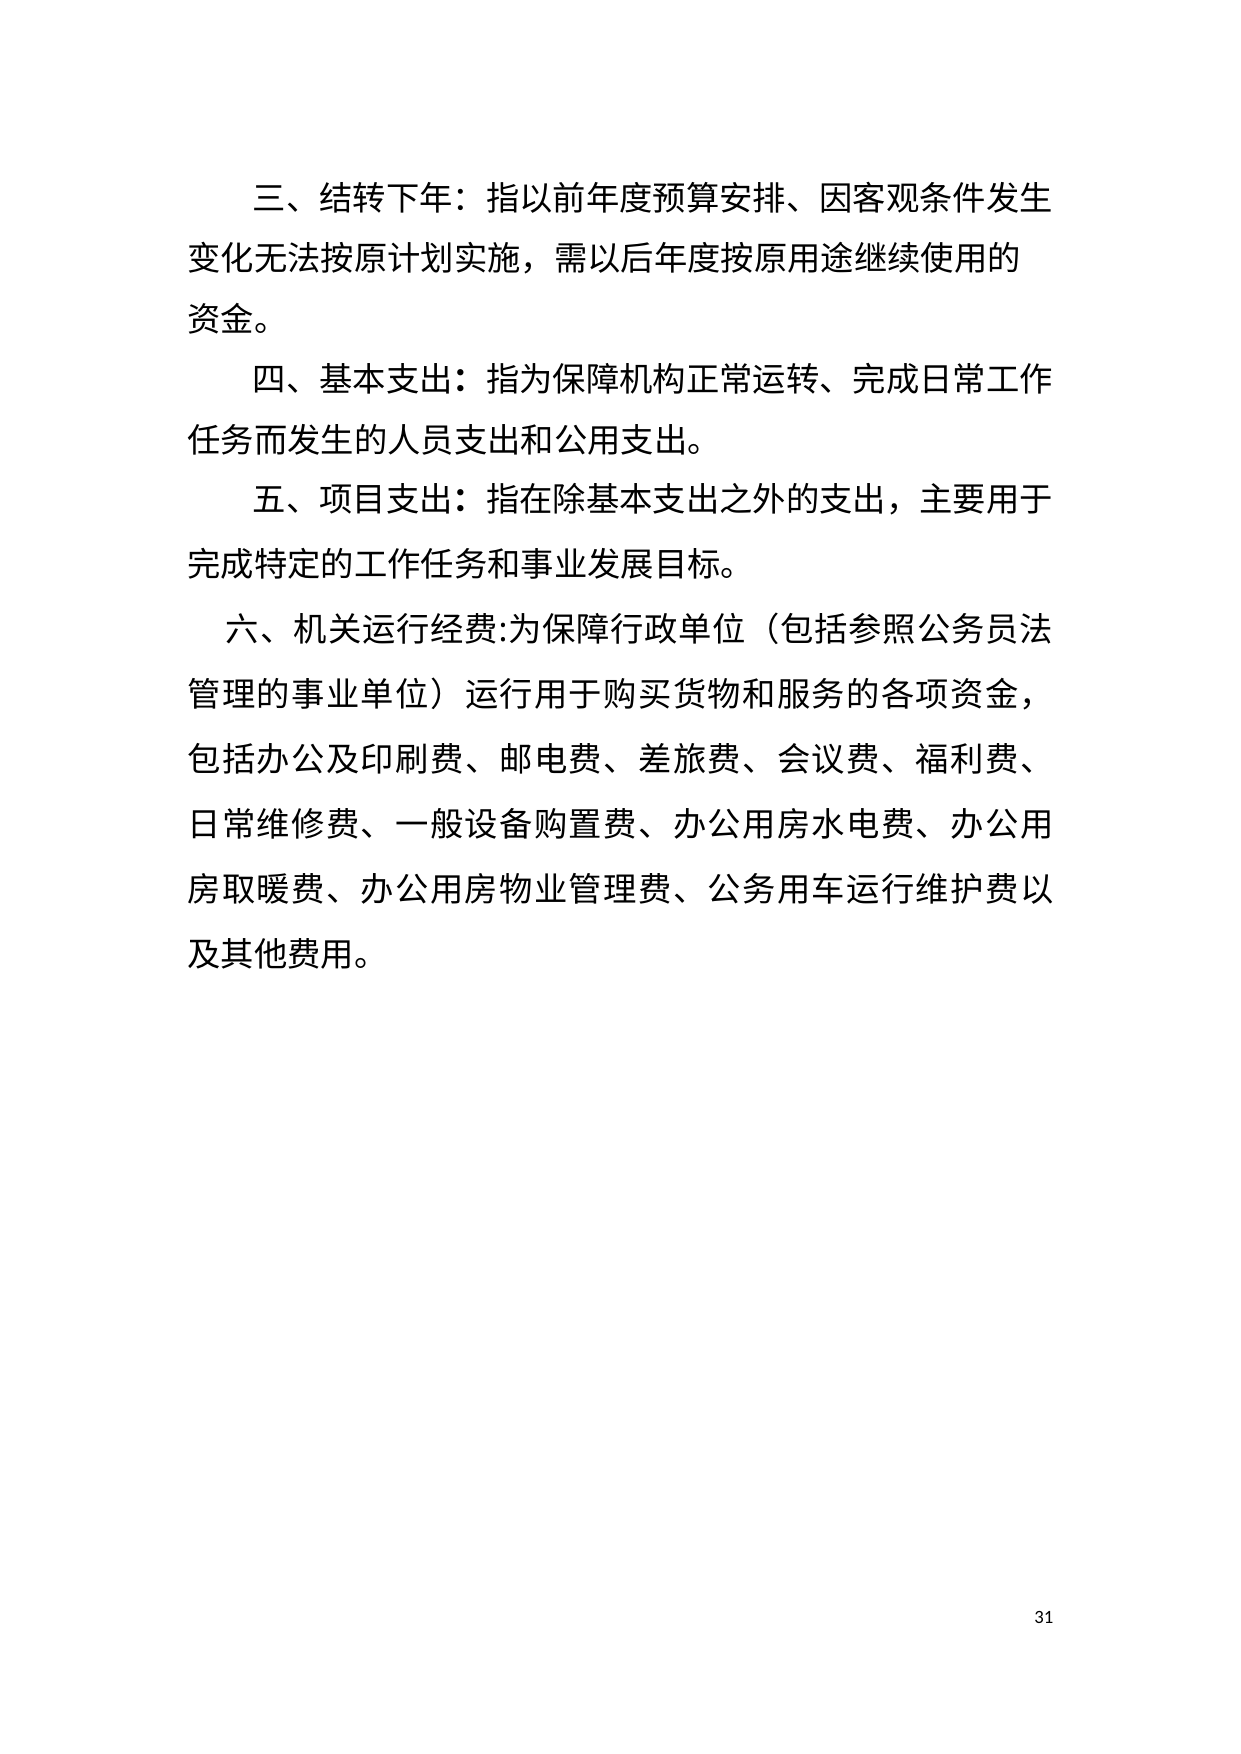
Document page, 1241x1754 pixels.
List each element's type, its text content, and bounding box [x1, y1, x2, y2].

text 四、基本支出：指为保障机构正常运转、完成日常工作任务而发生的人员支出和公用支出。 [187, 343, 1053, 464]
text 三、结转下年：指以前年度预算安排、因客观条件发生变化无法按原计划实施，需以后年度按原用途继续使用的资金。 [187, 162, 1053, 343]
text 五、项目支出：指在除基本支出之外的支出，主要用于完成特定的工作任务和事业发展目标。 六、机关运行经费:为保障行政单位（包括参照公务员法管理的事业单位）运行用于购买货物和服务的各项资金，包括办公及印刷费、邮电费、差旅费、会议费、福利费、日常维修费、一般设备购置费、办公用房水电费、办公用房取暖费、办公用房物业管理费、公务用车运行维护费以及其他费用。 [187, 464, 1053, 984]
